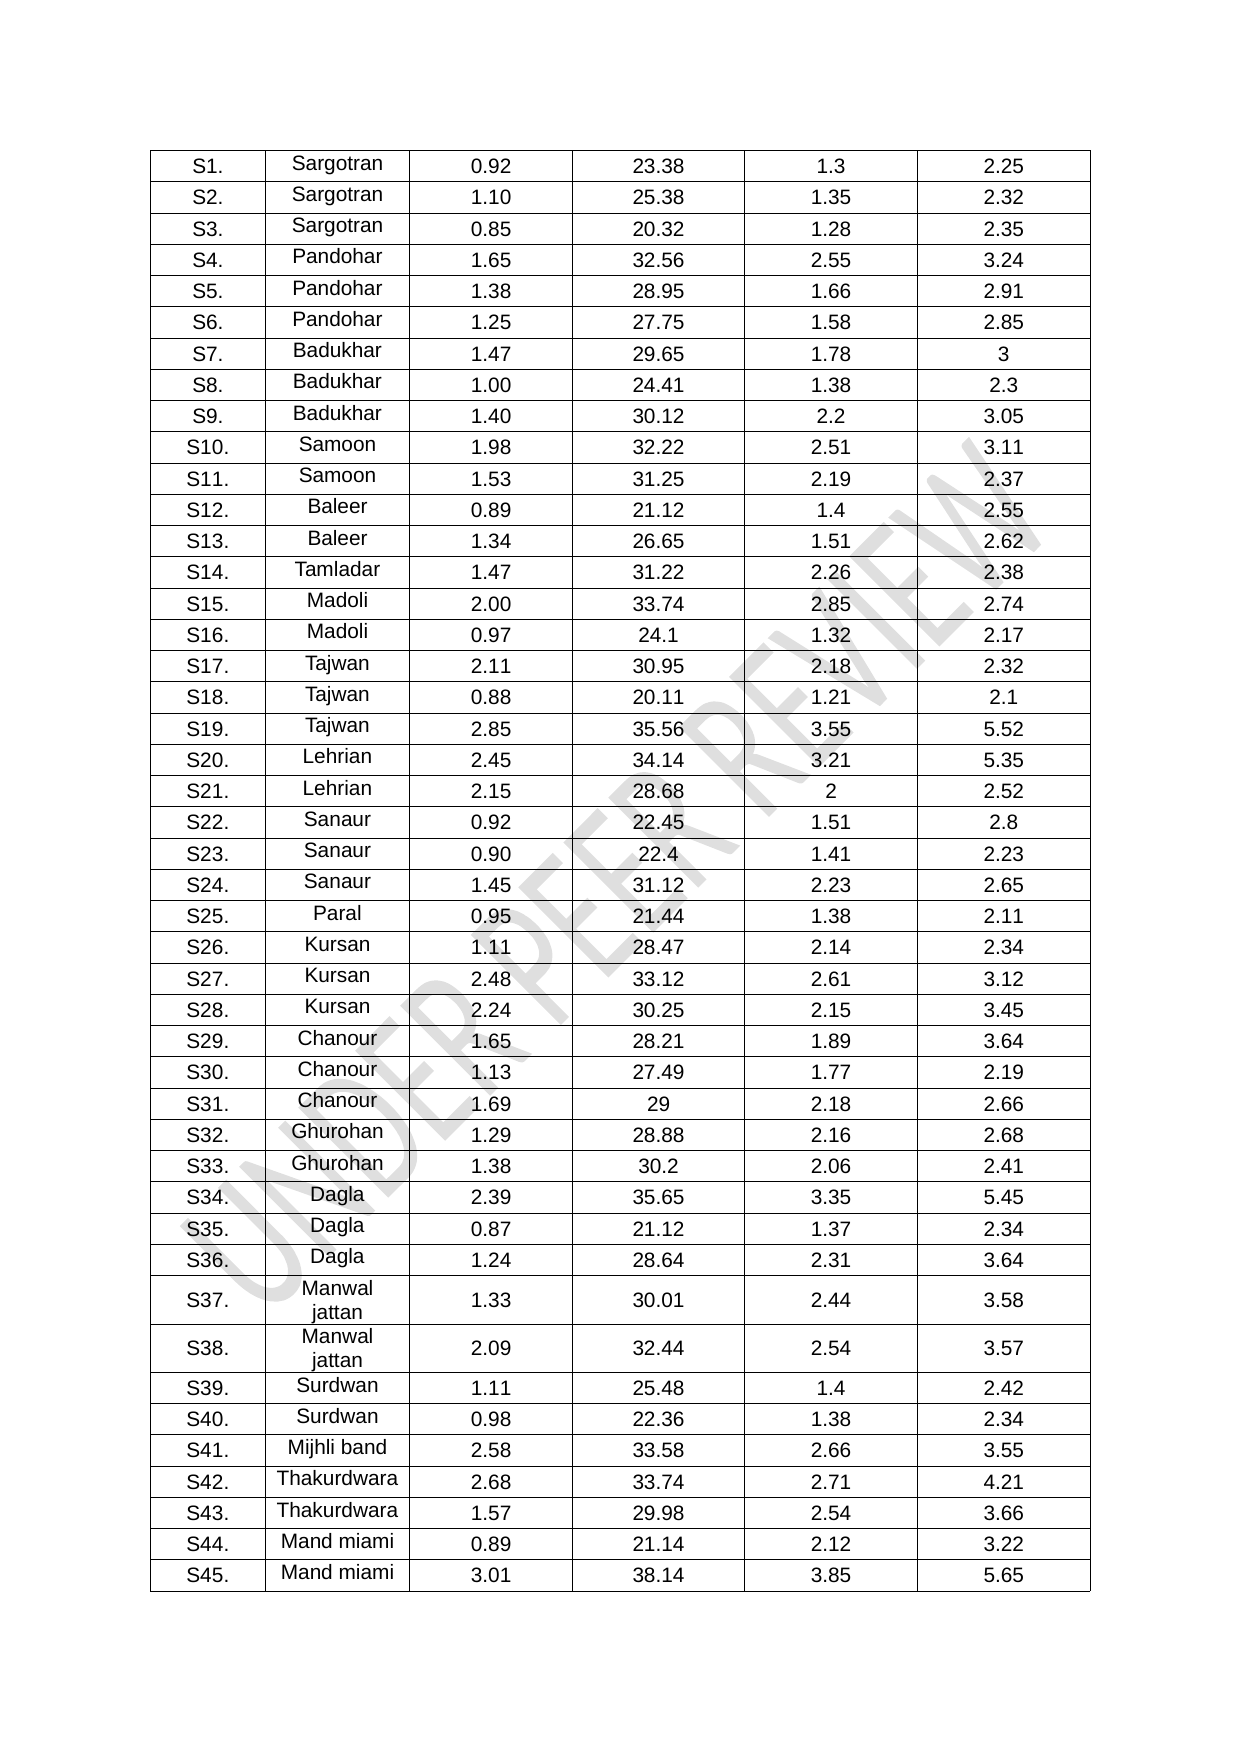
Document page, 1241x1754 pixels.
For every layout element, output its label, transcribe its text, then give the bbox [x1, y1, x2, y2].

table_cell 3.12 [918, 964, 1090, 994]
table_cell 30.12 [573, 401, 744, 431]
table_cell Badukhar [266, 370, 409, 400]
table_cell 2.71 [745, 1467, 917, 1497]
table_cell 2.85 [745, 589, 917, 619]
table_cell 2.18 [745, 1089, 917, 1119]
table_cell 21.44 [573, 901, 744, 931]
table_cell Dagla [266, 1182, 409, 1212]
table_cell 2.41 [918, 1151, 1090, 1181]
table_cell 1.24 [410, 1245, 572, 1275]
table_cell Ghurohan [266, 1120, 409, 1150]
table_cell 3 [918, 339, 1090, 369]
table_cell S36. [151, 1245, 265, 1275]
table_cell 2.19 [745, 464, 917, 494]
table_cell S15. [151, 589, 265, 619]
table_cell Tajwan [266, 651, 409, 681]
table_cell 28.95 [573, 276, 744, 306]
table_cell Sanaur [266, 870, 409, 900]
table_cell 1.10 [410, 182, 572, 212]
table_cell 1.37 [745, 1214, 917, 1244]
table_cell 23.38 [573, 151, 744, 181]
table_cell 2.32 [918, 651, 1090, 681]
table_cell 30.25 [573, 995, 744, 1025]
table_cell S33. [151, 1151, 265, 1181]
table_cell 1.51 [745, 526, 917, 556]
table_cell Sargotran [266, 151, 409, 181]
table_cell 1.47 [410, 339, 572, 369]
table_cell 2.06 [745, 1151, 917, 1181]
table_cell Samoon [266, 464, 409, 494]
table_cell Chanour [266, 1057, 409, 1087]
table_cell 1.28 [745, 214, 917, 244]
table_cell S28. [151, 995, 265, 1025]
table_cell S41. [151, 1435, 265, 1466]
table_cell Baleer [266, 526, 409, 556]
table_cell 1.40 [410, 401, 572, 431]
table_cell 2.52 [918, 776, 1090, 806]
table_cell 3.35 [745, 1182, 917, 1212]
table_cell 2 [745, 776, 917, 806]
table_cell 0.90 [410, 839, 572, 869]
table_cell 5.65 [918, 1560, 1090, 1591]
table_cell 29.98 [573, 1498, 744, 1528]
table_cell 1.21 [745, 682, 917, 712]
table_cell Madoli [266, 589, 409, 619]
table_cell 2.34 [918, 932, 1090, 962]
table_cell Thakurdwara [266, 1467, 409, 1497]
table_cell S34. [151, 1182, 265, 1212]
table_cell 2.68 [918, 1120, 1090, 1150]
table_cell 2.32 [918, 182, 1090, 212]
table_cell Surdwan [266, 1404, 409, 1434]
table_cell 2.54 [745, 1498, 917, 1528]
table_cell 27.75 [573, 307, 744, 337]
table_cell S29. [151, 1026, 265, 1056]
table_cell S16. [151, 620, 265, 650]
table_cell S9. [151, 401, 265, 431]
table_cell S37. [151, 1276, 265, 1323]
table_cell 2.61 [745, 964, 917, 994]
table_cell 1.35 [745, 182, 917, 212]
table_cell 3.85 [745, 1560, 917, 1591]
table_cell S22. [151, 807, 265, 837]
table_cell 1.47 [410, 557, 572, 587]
table_cell Surdwan [266, 1373, 409, 1403]
table_cell 2.00 [410, 589, 572, 619]
table_cell 31.22 [573, 557, 744, 587]
table_cell 0.89 [410, 1529, 572, 1559]
table_cell 0.88 [410, 682, 572, 712]
table_cell S19. [151, 714, 265, 744]
table_cell 3.45 [918, 995, 1090, 1025]
table_cell 2.35 [918, 214, 1090, 244]
table_cell S30. [151, 1057, 265, 1087]
table_cell 32.44 [573, 1325, 744, 1372]
table_cell 2.14 [745, 932, 917, 962]
table_cell 2.25 [918, 151, 1090, 181]
table_cell 1.66 [745, 276, 917, 306]
table_cell Mand miami [266, 1560, 409, 1591]
table_cell 2.58 [410, 1435, 572, 1466]
table_cell 28.88 [573, 1120, 744, 1150]
table_cell 20.11 [573, 682, 744, 712]
table_cell 2.55 [745, 245, 917, 275]
table_cell 28.64 [573, 1245, 744, 1275]
table_cell Manwal jattan [266, 1325, 409, 1372]
table_cell 2.2 [745, 401, 917, 431]
table_cell 28.47 [573, 932, 744, 962]
table_cell S45. [151, 1560, 265, 1591]
table_cell 5.52 [918, 714, 1090, 744]
table_cell 2.65 [918, 870, 1090, 900]
table_cell 3.66 [918, 1498, 1090, 1528]
table_cell S11. [151, 464, 265, 494]
table_cell Kursan [266, 964, 409, 994]
table_cell S3. [151, 214, 265, 244]
table_cell Chanour [266, 1089, 409, 1119]
table_cell S42. [151, 1467, 265, 1497]
table_cell S2. [151, 182, 265, 212]
table_cell S10. [151, 432, 265, 462]
table_cell S13. [151, 526, 265, 556]
table_cell 0.92 [410, 151, 572, 181]
table_cell Lehrian [266, 745, 409, 775]
table_cell 22.36 [573, 1404, 744, 1434]
table_cell 2.11 [410, 651, 572, 681]
table_cell 1.65 [410, 245, 572, 275]
table_cell 2.17 [918, 620, 1090, 650]
table_cell 0.87 [410, 1214, 572, 1244]
table_cell 1.69 [410, 1089, 572, 1119]
table_cell 0.95 [410, 901, 572, 931]
table_cell 1.34 [410, 526, 572, 556]
table_cell 33.12 [573, 964, 744, 994]
table_cell 2.74 [918, 589, 1090, 619]
table_cell 5.35 [918, 745, 1090, 775]
table_cell 2.55 [918, 495, 1090, 525]
table_cell 2.45 [410, 745, 572, 775]
table_cell 1.57 [410, 1498, 572, 1528]
table_cell Mijhli band [266, 1435, 409, 1466]
table_cell 1.4 [745, 495, 917, 525]
table_cell 24.41 [573, 370, 744, 400]
table_cell 2.44 [745, 1276, 917, 1323]
table_cell 0.89 [410, 495, 572, 525]
table_cell S40. [151, 1404, 265, 1434]
table_cell 2.37 [918, 464, 1090, 494]
table_cell 2.09 [410, 1325, 572, 1372]
table_cell 2.11 [918, 901, 1090, 931]
table_cell 22.45 [573, 807, 744, 837]
table_cell Tajwan [266, 714, 409, 744]
table_cell 0.97 [410, 620, 572, 650]
table_cell 3.24 [918, 245, 1090, 275]
table_cell 1.51 [745, 807, 917, 837]
table_cell 2.68 [410, 1467, 572, 1497]
table_cell 1.77 [745, 1057, 917, 1087]
table_cell 1.53 [410, 464, 572, 494]
table_cell 20.32 [573, 214, 744, 244]
table_cell 3.57 [918, 1325, 1090, 1372]
table_cell 30.95 [573, 651, 744, 681]
table_cell Tajwan [266, 682, 409, 712]
table_cell 2.48 [410, 964, 572, 994]
table_cell Ghurohan [266, 1151, 409, 1181]
table_cell 2.3 [918, 370, 1090, 400]
table_cell S17. [151, 651, 265, 681]
table_cell 2.66 [745, 1435, 917, 1466]
table_cell 0.85 [410, 214, 572, 244]
table_cell S24. [151, 870, 265, 900]
table_cell S27. [151, 964, 265, 994]
table_cell 21.14 [573, 1529, 744, 1559]
table_cell 0.98 [410, 1404, 572, 1434]
table_cell 2.54 [745, 1325, 917, 1372]
table_cell 3.55 [745, 714, 917, 744]
table_cell 1.4 [745, 1373, 917, 1403]
table_cell 2.23 [918, 839, 1090, 869]
table_cell Chanour [266, 1026, 409, 1056]
table_cell 0.92 [410, 807, 572, 837]
table_cell 1.33 [410, 1276, 572, 1323]
table_cell Madoli [266, 620, 409, 650]
table_cell 30.2 [573, 1151, 744, 1181]
table_cell 30.01 [573, 1276, 744, 1323]
table_cell S35. [151, 1214, 265, 1244]
table_cell 35.56 [573, 714, 744, 744]
table_cell Samoon [266, 432, 409, 462]
table_cell 3.11 [918, 432, 1090, 462]
table_cell Sargotran [266, 182, 409, 212]
table_cell Dagla [266, 1214, 409, 1244]
table_cell S5. [151, 276, 265, 306]
table_cell 1.41 [745, 839, 917, 869]
table_cell Lehrian [266, 776, 409, 806]
table_cell S21. [151, 776, 265, 806]
table_cell S20. [151, 745, 265, 775]
table_cell 25.48 [573, 1373, 744, 1403]
table_cell 2.24 [410, 995, 572, 1025]
table_cell 2.34 [918, 1404, 1090, 1434]
table_cell Pandohar [266, 307, 409, 337]
table_cell 3.21 [745, 745, 917, 775]
table_cell 33.74 [573, 589, 744, 619]
table_cell S26. [151, 932, 265, 962]
table_cell 2.1 [918, 682, 1090, 712]
table_cell 25.38 [573, 182, 744, 212]
table_cell S39. [151, 1373, 265, 1403]
table_cell 1.3 [745, 151, 917, 181]
table_cell 28.21 [573, 1026, 744, 1056]
table_cell 2.85 [410, 714, 572, 744]
table_cell 24.1 [573, 620, 744, 650]
table_cell 2.51 [745, 432, 917, 462]
table_cell 3.64 [918, 1245, 1090, 1275]
table_cell 28.68 [573, 776, 744, 806]
table_cell 2.15 [410, 776, 572, 806]
table_cell 35.65 [573, 1182, 744, 1212]
table_cell S23. [151, 839, 265, 869]
table_cell 27.49 [573, 1057, 744, 1087]
table_cell 31.25 [573, 464, 744, 494]
table_cell 2.85 [918, 307, 1090, 337]
table_cell 2.62 [918, 526, 1090, 556]
table_cell Sargotran [266, 214, 409, 244]
table_cell Sanaur [266, 839, 409, 869]
table_cell Mand miami [266, 1529, 409, 1559]
table_cell 2.39 [410, 1182, 572, 1212]
table_cell 29.65 [573, 339, 744, 369]
table_cell 2.16 [745, 1120, 917, 1150]
table_cell 1.78 [745, 339, 917, 369]
table_cell 2.26 [745, 557, 917, 587]
table_cell 1.13 [410, 1057, 572, 1087]
table_cell 1.11 [410, 1373, 572, 1403]
table_cell S1. [151, 151, 265, 181]
table_cell 2.38 [918, 557, 1090, 587]
table_cell 5.45 [918, 1182, 1090, 1212]
table_cell 1.38 [745, 901, 917, 931]
table_cell 2.91 [918, 276, 1090, 306]
table_cell S8. [151, 370, 265, 400]
table_cell Tamladar [266, 557, 409, 587]
table_cell S4. [151, 245, 265, 275]
table_cell 34.14 [573, 745, 744, 775]
table_cell 2.19 [918, 1057, 1090, 1087]
table_cell S18. [151, 682, 265, 712]
table_cell S32. [151, 1120, 265, 1150]
table_cell 2.18 [745, 651, 917, 681]
table_cell Badukhar [266, 339, 409, 369]
table_cell Sanaur [266, 807, 409, 837]
table_cell 1.25 [410, 307, 572, 337]
table_cell 29 [573, 1089, 744, 1119]
table_cell Manwal jattan [266, 1276, 409, 1323]
table_cell S25. [151, 901, 265, 931]
table_cell Pandohar [266, 276, 409, 306]
table_cell Paral [266, 901, 409, 931]
table_cell 2.42 [918, 1373, 1090, 1403]
table_cell 1.38 [410, 1151, 572, 1181]
table_cell 1.29 [410, 1120, 572, 1150]
table_cell 1.58 [745, 307, 917, 337]
table_cell Baleer [266, 495, 409, 525]
table_cell 1.38 [745, 1404, 917, 1434]
table_cell 1.38 [745, 370, 917, 400]
table_cell 1.38 [410, 276, 572, 306]
table_cell 33.74 [573, 1467, 744, 1497]
table_cell 3.55 [918, 1435, 1090, 1466]
table_cell 2.66 [918, 1089, 1090, 1119]
table_cell 22.4 [573, 839, 744, 869]
table_cell S14. [151, 557, 265, 587]
table_cell 3.22 [918, 1529, 1090, 1559]
table_cell 1.45 [410, 870, 572, 900]
table_cell Dagla [266, 1245, 409, 1275]
table_cell 1.32 [745, 620, 917, 650]
table_cell 38.14 [573, 1560, 744, 1591]
table_cell 26.65 [573, 526, 744, 556]
table_cell S43. [151, 1498, 265, 1528]
table_cell 2.12 [745, 1529, 917, 1559]
table_cell Kursan [266, 995, 409, 1025]
table_cell 21.12 [573, 495, 744, 525]
table_cell 2.15 [745, 995, 917, 1025]
table_cell 1.00 [410, 370, 572, 400]
table_cell 2.31 [745, 1245, 917, 1275]
table_cell 1.89 [745, 1026, 917, 1056]
table_cell Badukhar [266, 401, 409, 431]
table_cell 32.22 [573, 432, 744, 462]
table_cell 4.21 [918, 1467, 1090, 1497]
table_cell Pandohar [266, 245, 409, 275]
table_cell S31. [151, 1089, 265, 1119]
table_cell 2.23 [745, 870, 917, 900]
table_cell 31.12 [573, 870, 744, 900]
table_cell 33.58 [573, 1435, 744, 1466]
table_cell S38. [151, 1325, 265, 1372]
table_cell 3.01 [410, 1560, 572, 1591]
table_cell Kursan [266, 932, 409, 962]
table_cell 1.11 [410, 932, 572, 962]
table_cell 3.58 [918, 1276, 1090, 1323]
table_cell S6. [151, 307, 265, 337]
table_cell S44. [151, 1529, 265, 1559]
table_cell S12. [151, 495, 265, 525]
table_cell 2.8 [918, 807, 1090, 837]
table_cell 1.65 [410, 1026, 572, 1056]
table_cell S7. [151, 339, 265, 369]
table_cell 2.34 [918, 1214, 1090, 1244]
table_cell Thakurdwara [266, 1498, 409, 1528]
table_cell 1.98 [410, 432, 572, 462]
table_cell 3.05 [918, 401, 1090, 431]
table_cell 3.64 [918, 1026, 1090, 1056]
table_cell 21.12 [573, 1214, 744, 1244]
table_cell 32.56 [573, 245, 744, 275]
